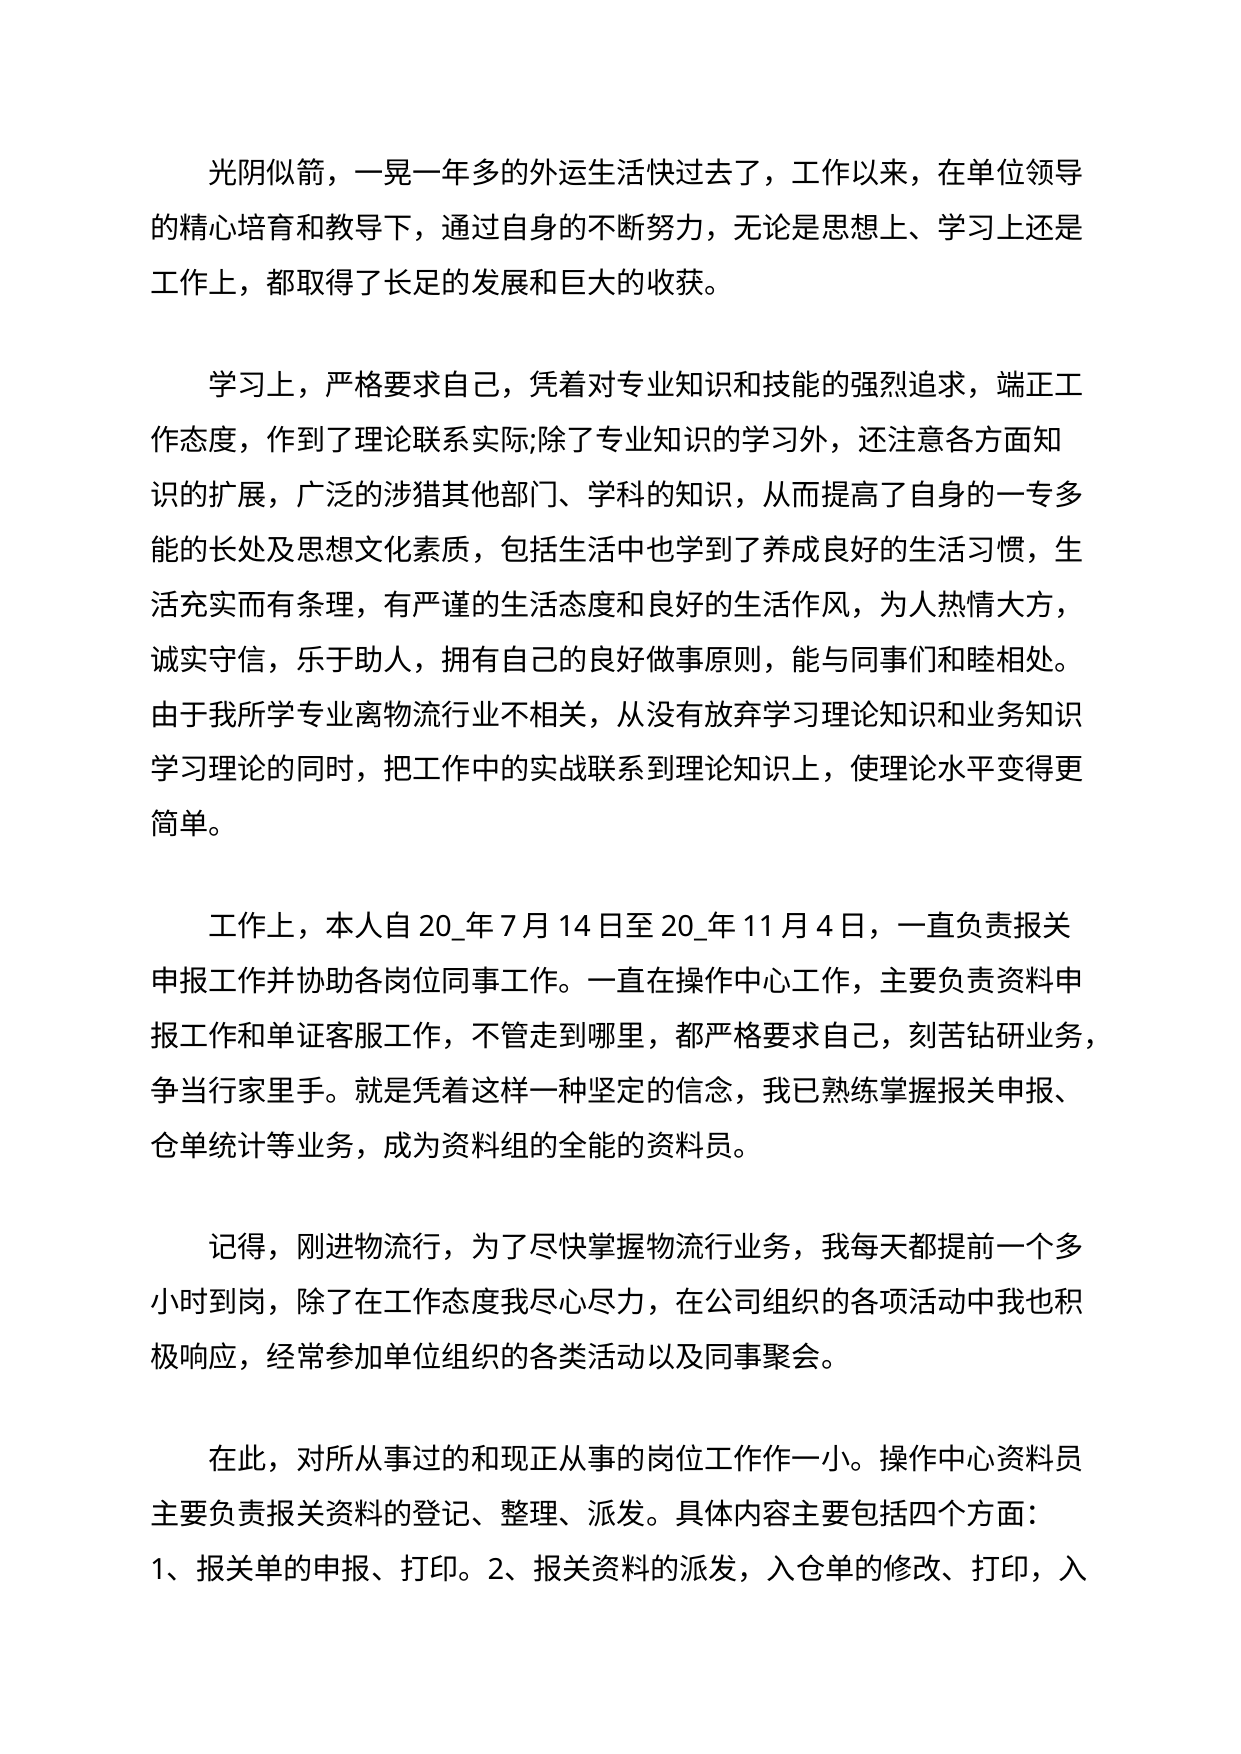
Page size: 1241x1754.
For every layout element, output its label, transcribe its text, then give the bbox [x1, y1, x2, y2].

text 记得，刚进物流行，为了尽快掌握物流行业务，我每天都提前一个多小时到岗，除了在工作态度我尽心尽力，在公司组织的各项活动中我也积极响应，经常参加单位组织的各类活动以及同事聚会。 [150, 1224, 1090, 1376]
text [150, 1436, 1090, 1588]
text 工作上，本人自20_年7月14日至20_年11月4日，一直负责报关申报工作并协助各岗位同事工作。一直在操作中心工作，主要负责资料申报工作和单证客服工作，不管走到哪里，都严格要求自己，刻苦钻研业务，争当行家里手。就是凭着这样一种坚定的信念，我已熟练掌握报关申报、仓单统计等业务，成为资料组的全能的资料员。 [150, 903, 1090, 1164]
text 光阴似箭，一晃一年多的外运生活快过去了，工作以来，在单位领导的精心培育和教导下，通过自身的不断努力，无论是思想上、学习上还是工作上，都取得了长足的发展和巨大的收获。 [150, 150, 1090, 302]
text 学习上，严格要求自己，凭着对专业知识和技能的强烈追求，端正工作态度，作到了理论联系实际;除了专业知识的学习外，还注意各方面知识的扩展，广泛的涉猎其他部门、学科的知识，从而提高了自身的一专多能的长处及思想文化素质，包括生活中也学到了养成良好的生活习惯，生活充实而有条理，有严谨的生活态度和良好的生活作风，为人热情大方，诚实守信，乐于助人，拥有自己的良好做事原则，能与同事们和睦相处。由于我所学专业离物流行业不相关，从没有放弃学习理论知识和业务知识学习理论的同时，把工作中的实战联系到理论知识上，使理论水平变得更简单。 [150, 362, 1090, 843]
